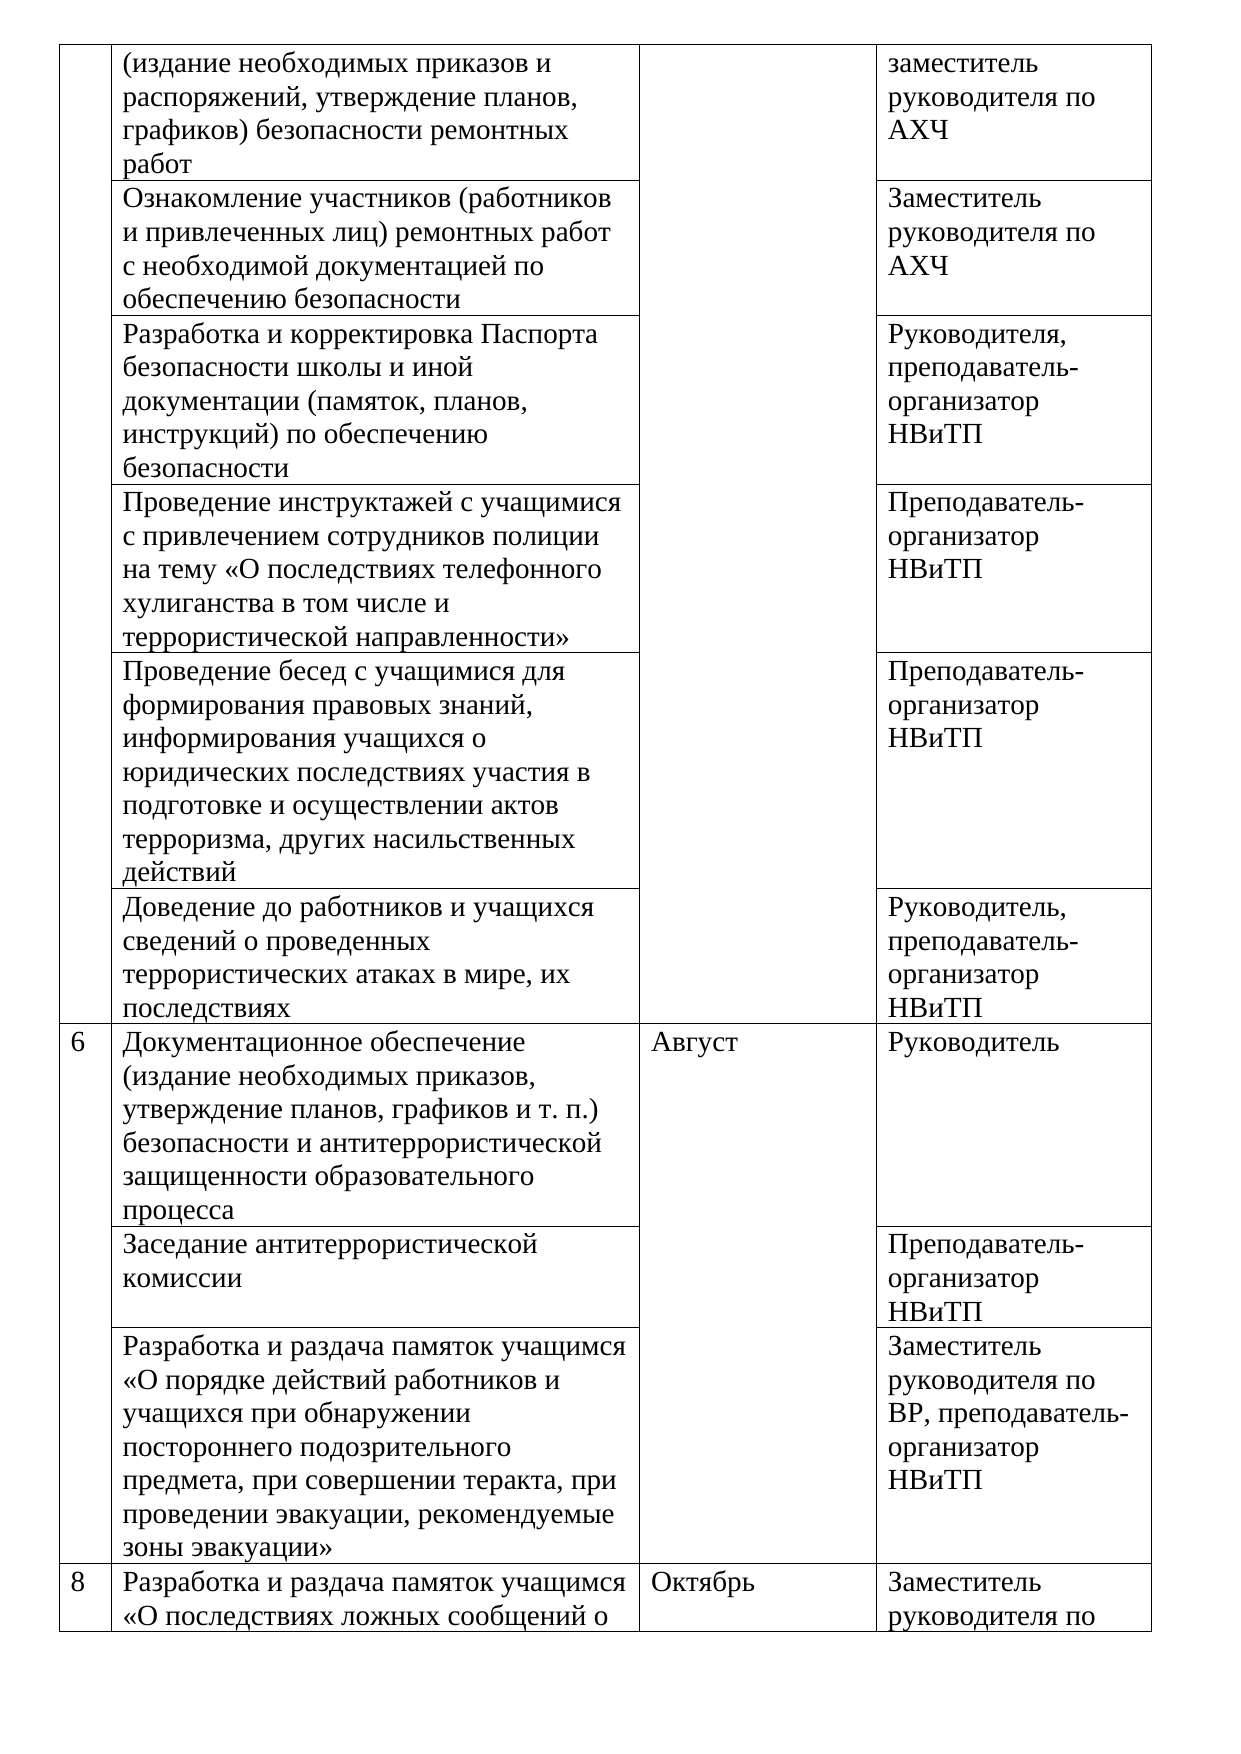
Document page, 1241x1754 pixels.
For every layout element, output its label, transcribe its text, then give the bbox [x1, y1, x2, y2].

table_cell Доведение до работников и учащихся сведений о проведенных террористических атаках в мире, их последствиях [112, 889, 639, 1023]
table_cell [877, 1564, 1151, 1631]
table_cell Преподаватель-организатор НВиТП [877, 1227, 1151, 1327]
table_cell Документационное обеспечение (издание необходимых приказов, утверждение планов, графиков и т. п.) безопасности и антитеррористической защищенности образовательного процесса [112, 1024, 639, 1226]
table_cell Преподаватель-организатор НВиТП [877, 653, 1151, 888]
table_cell Август [640, 1024, 876, 1563]
table_cell Октябрь [640, 1564, 876, 1631]
table_cell Заседание антитеррористической комиссии [112, 1227, 639, 1327]
table_cell 6 [60, 1024, 111, 1563]
table_cell Заместитель руководителя по ВР, преподаватель-организатор НВиТП [877, 1328, 1151, 1563]
table_cell Руководителя, преподаватель-организатор НВиТП [877, 316, 1151, 483]
table_cell Проведение инструктажей с учащимися с привлечением сотрудников полиции на тему «О последствиях телефонного хулиганства в том числе и террористической направленности» [112, 485, 639, 652]
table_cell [112, 1564, 639, 1631]
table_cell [112, 45, 639, 179]
table_cell Руководитель, преподаватель-организатор НВиТП [877, 889, 1151, 1023]
table_cell Проведение бесед с учащимися для формирования правовых знаний, информирования учащихся о юридических последствиях участия в подготовке и осуществлении актов терроризма, других насильственных действий [112, 653, 639, 888]
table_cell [877, 45, 1151, 179]
table_cell Ознакомление участников (работников и привлеченных лиц) ремонтных работ с необходимой документацией по обеспечению безопасности [112, 181, 639, 315]
table_cell Преподаватель-организатор НВиТП [877, 485, 1151, 652]
table_cell Руководитель [877, 1024, 1151, 1226]
table_cell Заместитель руководителя по АХЧ [877, 181, 1151, 315]
table_cell Разработка и раздача памяток учащимся «О порядке действий работников и учащихся при обнаружении постороннего подозрительного предмета, при совершении теракта, при проведении эвакуации, рекомендуемые зоны эвакуации» [112, 1328, 639, 1563]
table_cell Разработка и корректировка Паспорта безопасности школы и иной документации (памяток, планов, инструкций) по обеспечению безопасности [112, 316, 639, 483]
table_cell 8 [60, 1564, 111, 1631]
